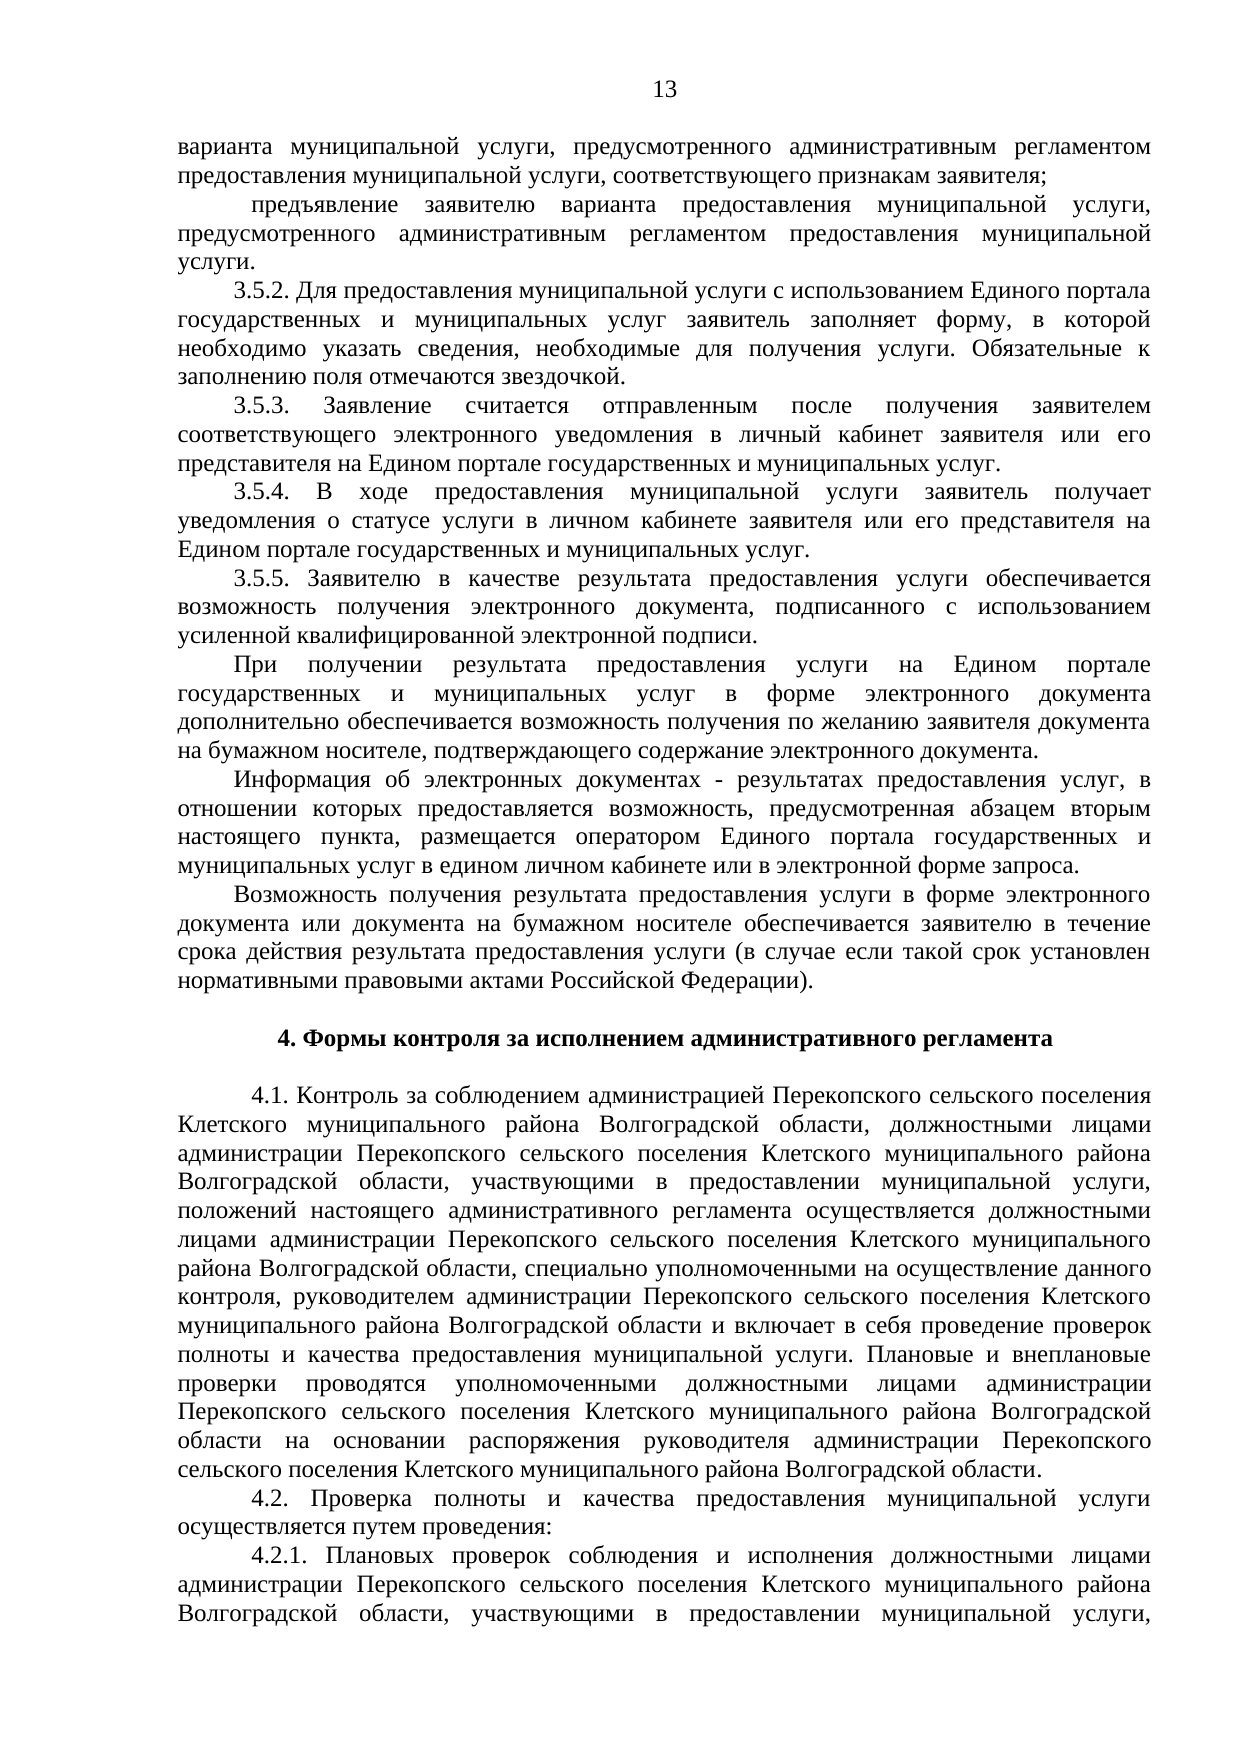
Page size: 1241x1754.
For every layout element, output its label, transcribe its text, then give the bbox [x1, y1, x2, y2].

text При получении результата предоставления услуги на Едином портале государственных и муниципальных услуг в форме электронного документа дополнительно обеспечивается возможность получения по желанию заявителя документа на бумажном носителе, подтверждающего содержание электронного документа. [177, 649, 1152, 764]
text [177, 1540, 1152, 1626]
text 3.5.2. Для предоставления муниципальной услуги с использованием Единого портала государственных и муниципальных услуг заявитель заполняет форму, в которой необходимо указать сведения, необходимые для получения услуги. Обязательные к заполнению поля отмечаются звездочкой. [177, 275, 1152, 390]
text 4.1. Контроль за соблюдением администрацией Перекопского сельского поселения Клетского муниципального района Волгоградской области, должностными лицами администрации Перекопского сельского поселения Клетского муниципального района Волгоградской области, участвующими в предоставлении муниципальной услуги, положений настоящего административного регламента осуществляется должностными лицами администрации Перекопского сельского поселения Клетского муниципального района Волгоградской области, специально уполномоченными на осуществление данного контроля, руководителем администрации Перекопского сельского поселения Клетского муниципального района Волгоградской области и включает в себя проведение проверок полноты и качества предоставления муниципальной услуги. Плановые и внеплановые проверки проводятся уполномоченными должностными лицами администрации Перекопского сельского поселения Клетского муниципального района Волгоградской области на основании распоряжения руководителя администрации Перекопского сельского поселения Клетского муниципального района Волгоградской области. [177, 1080, 1152, 1483]
text 4. Формы контроля за исполнением административного регламента [177, 1023, 1153, 1051]
text 3.5.5. Заявителю в качестве результата предоставления услуги обеспечивается возможность получения электронного документа, подписанного с использованием усиленной квалифицированной электронной подписи. [177, 563, 1152, 649]
text 3.5.3. Заявление считается отправленным после получения заявителем соответствующего электронного уведомления в личный кабинет заявителя или его представителя на Едином портале государственных и муниципальных услуг. [177, 390, 1152, 476]
text Информация об электронных документах - результатах предоставления услуг, в отношении которых предоставляется возможность, предусмотренная абзацем вторым настоящего пункта, размещается оператором Единого портала государственных и муниципальных услуг в едином личном кабинете или в электронной форме запроса. [177, 764, 1152, 879]
text 3.5.4. В ходе предоставления муниципальной услуги заявитель получает уведомления о статусе услуги в личном кабинете заявителя или его представителя на Едином портале государственных и муниципальных услуг. [177, 476, 1152, 563]
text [177, 131, 1152, 189]
text 4.2. Проверка полноты и качества предоставления муниципальной услуги осуществляется путем проведения: [177, 1483, 1152, 1540]
text Возможность получения результата предоставления услуги в форме электронного документа или документа на бумажном носителе обеспечивается заявителю в течение срока действия результата предоставления услуги (в случае если такой срок установлен нормативными правовыми актами Российской Федерации). [177, 879, 1152, 994]
text предъявление заявителю варианта предоставления муниципальной услуги, предусмотренного административным регламентом предоставления муниципальной услуги. [177, 189, 1152, 275]
